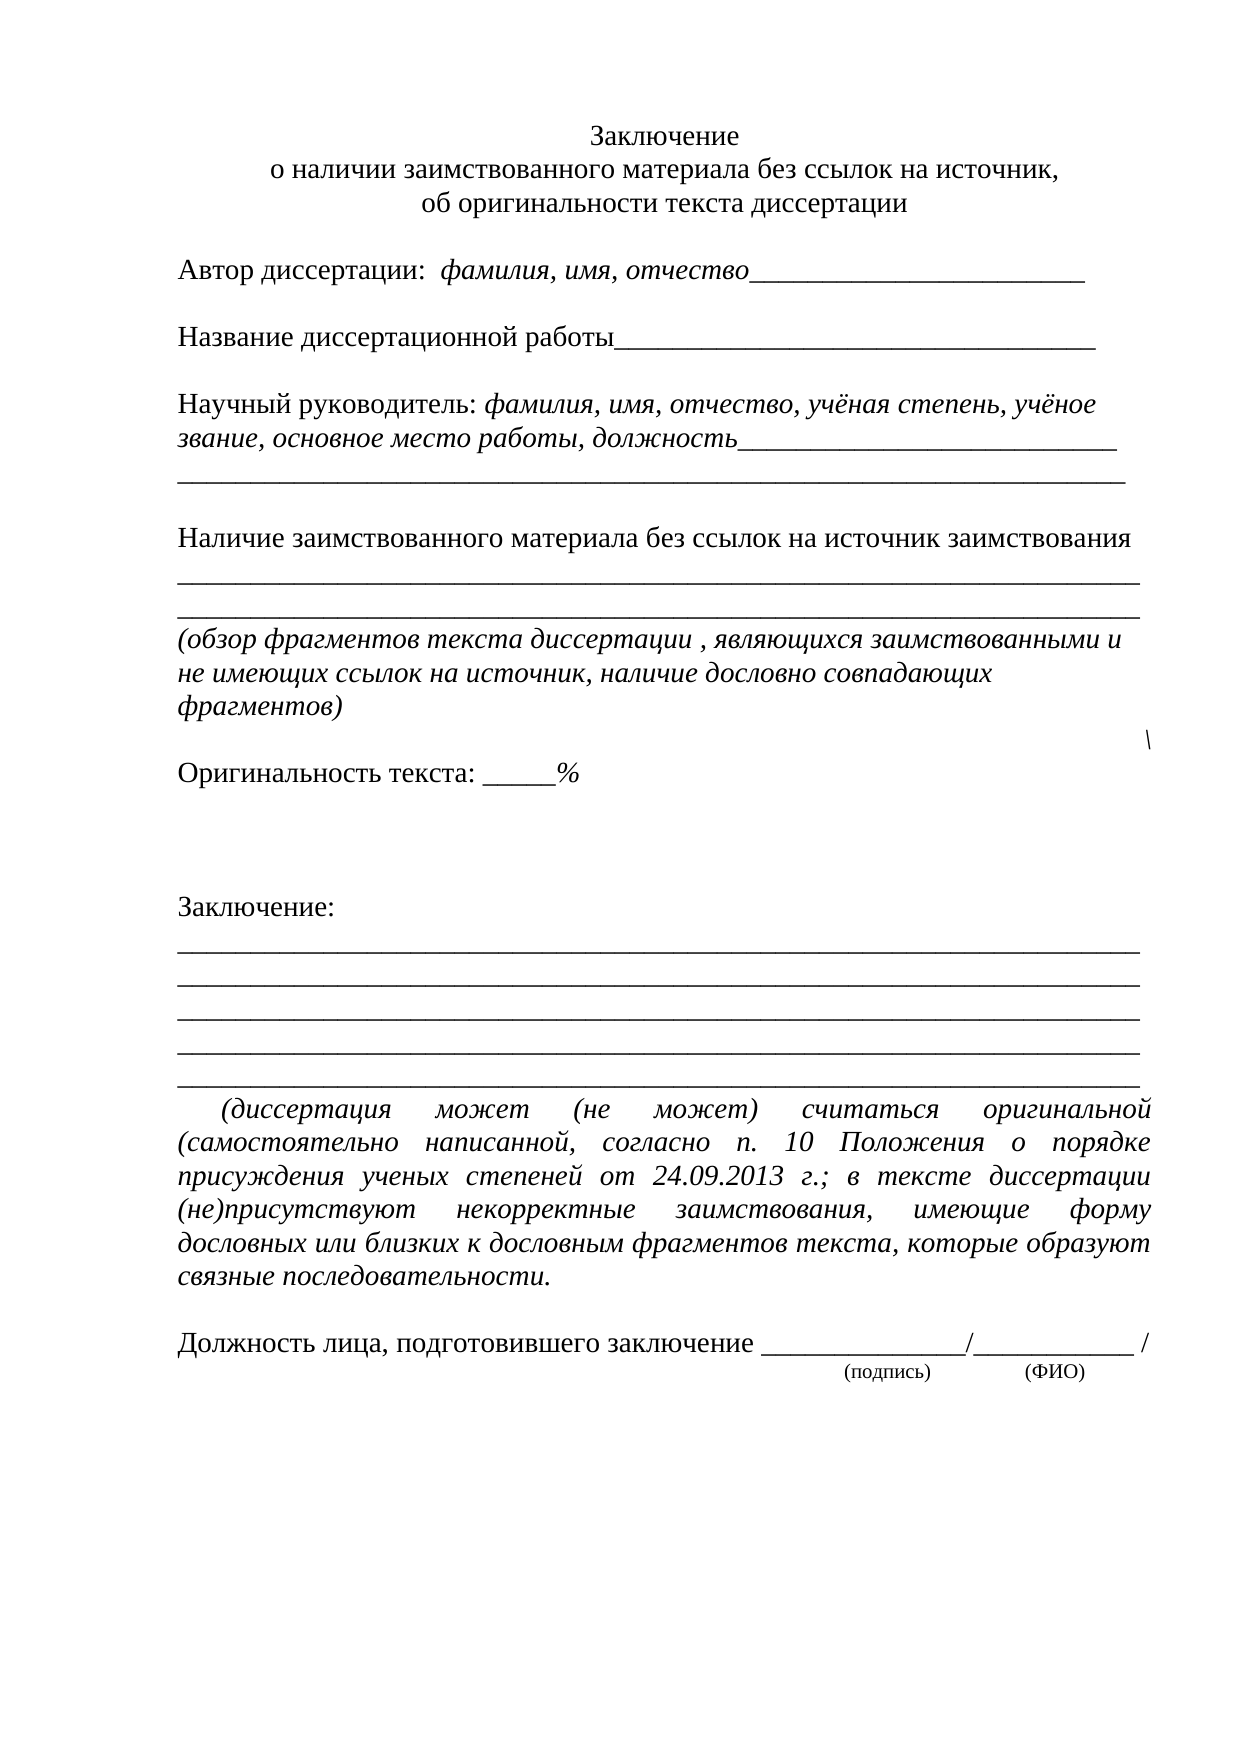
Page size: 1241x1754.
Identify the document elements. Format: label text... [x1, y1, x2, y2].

text ____________________________________________________________________________________________________________________________________ [177, 554, 1152, 621]
text (подпись) (ФИО) [177, 1359, 1152, 1383]
text Заключение: [177, 889, 1152, 923]
text Заключение [177, 118, 1152, 152]
text Название диссертационной работы_________________________________ [177, 319, 1152, 353]
text Научный руководитель: фамилия, имя, отчество, учёная степень, учёное звание, основное место работы, должность__________________________ [177, 386, 1152, 453]
text _________________________________________________________________ [177, 453, 1152, 487]
text Должность лица, подготовившего заключение ______________/___________ / [177, 1326, 1152, 1359]
text (диссертация может (не может) считаться оригинальной (самостоятельно написанной, согласно п. 10 Положения о порядке присуждения ученых степеней от 24.09.2013 г.; в тексте диссертации (не)присутствуют некорректные заимствования, имеющие форму дословных или близких к дословным фрагментов текста, которые образуют связные последовательности. [177, 1091, 1152, 1292]
text Наличие заимствованного материала без ссылок на источник заимствования [177, 521, 1152, 554]
text (обзор фрагментов текста диссертации , являющихся заимствованными и не имеющих ссылок на источник, наличие дословно совпадающих фрагментов) [177, 621, 1152, 722]
text об оригинальности текста диссертации [177, 185, 1152, 219]
text \ [177, 722, 1152, 755]
text __________________________________________________________________________________________________________________________________________________________________________________________________________________________________________________________________________________________________________________________________________ [177, 923, 1152, 1091]
text Автор диссертации: фамилия, имя, отчество_______________________ [177, 252, 1152, 286]
text Оригинальность текста: _____% [177, 755, 1152, 789]
text о наличии заимствованного материала без ссылок на источник, [177, 152, 1152, 185]
